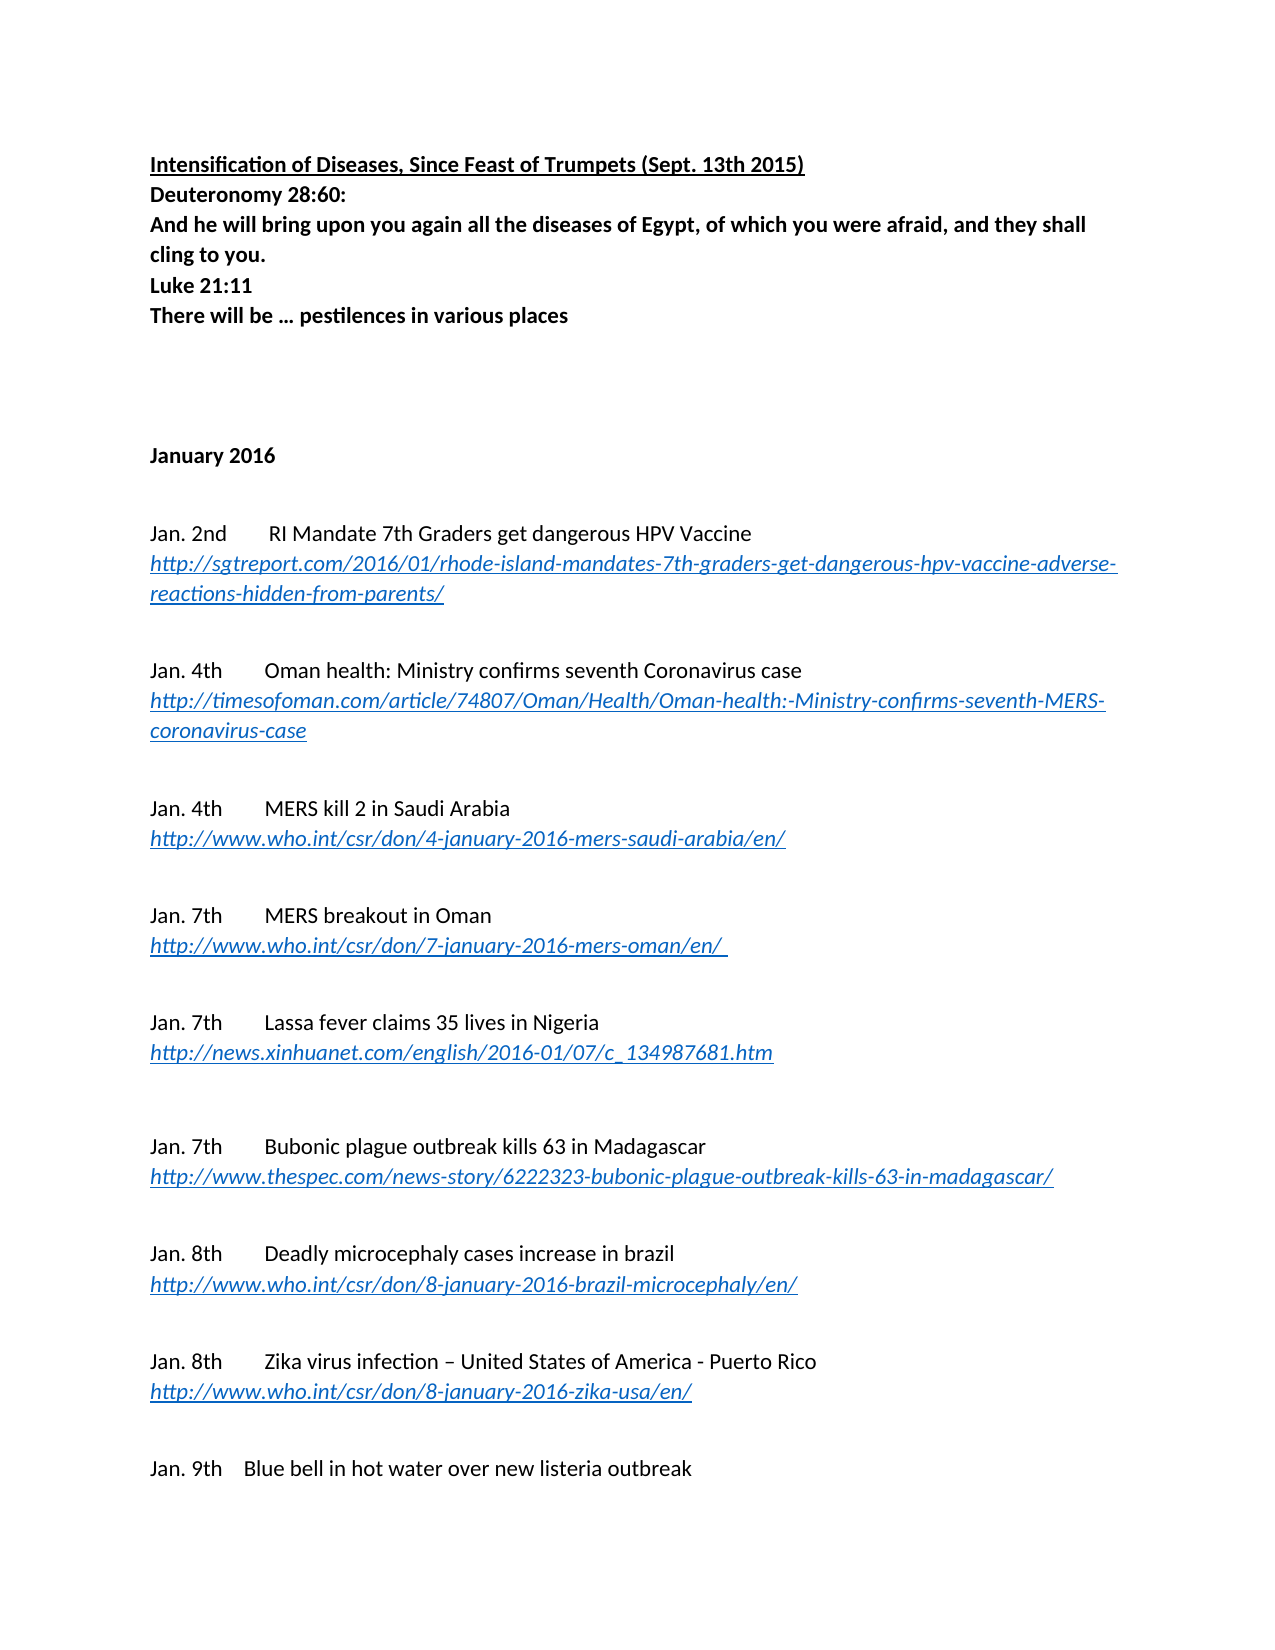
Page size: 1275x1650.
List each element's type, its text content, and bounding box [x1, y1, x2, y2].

text Jan. 8th Deadly microcephaly cases increase in brazil http://www.who.int/csr/don/8-january-2016-brazil-microcephaly/en/ [150, 1209, 1125, 1298]
text Jan. 7th MERS breakout in Oman http://www.who.int/csr/don/7-january-2016-mers-oman/en/ [150, 871, 1125, 959]
text January 2016 [150, 442, 1125, 470]
text Intensification of Diseases, Since Feast of Trumpets (Sept. 13th 2015) Deuteronomy 28:60: And he will bring upon you again all the diseases of Egypt, of which you were afraid, and they shall cling to you. Luke 21:11 There will be … pestilences in various places [150, 150, 1125, 329]
text Jan. 8th Zika virus infection – United States of America - Puerto Rico http://www.who.int/csr/don/8-january-2016-zika-usa/en/ [150, 1317, 1125, 1405]
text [150, 1424, 1125, 1482]
text Jan. 4th Oman health: Ministry confirms seventh Coronavirus case http://timesofoman.com/article/74807/Oman/Health/Oman-health:-Ministry-confirms-seventh-MERS-coronavirus-case [150, 626, 1125, 745]
text Jan. 2nd RI Mandate 7th Graders get dangerous HPV Vaccine http://sgtreport.com/2016/01/rhode-island-mandates-7th-graders-get-dangerous-hpv-vaccine-adverse-reactions-hidden-from-parents/ [150, 488, 1125, 607]
text Jan. 7th Lassa fever claims 35 lives in Nigeria http://news.xinhuanet.com/english/2016-01/07/c_134987681.htm [150, 978, 1125, 1067]
text Jan. 7th Bubonic plague outbreak kills 63 in Madagascar http://www.thespec.com/news-story/6222323-bubonic-plague-outbreak-kills-63-in-madagascar/ [150, 1132, 1125, 1191]
text Jan. 4th MERS kill 2 in Saudi Arabia http://www.who.int/csr/don/4-january-2016-mers-saudi-arabia/en/ [150, 763, 1125, 852]
